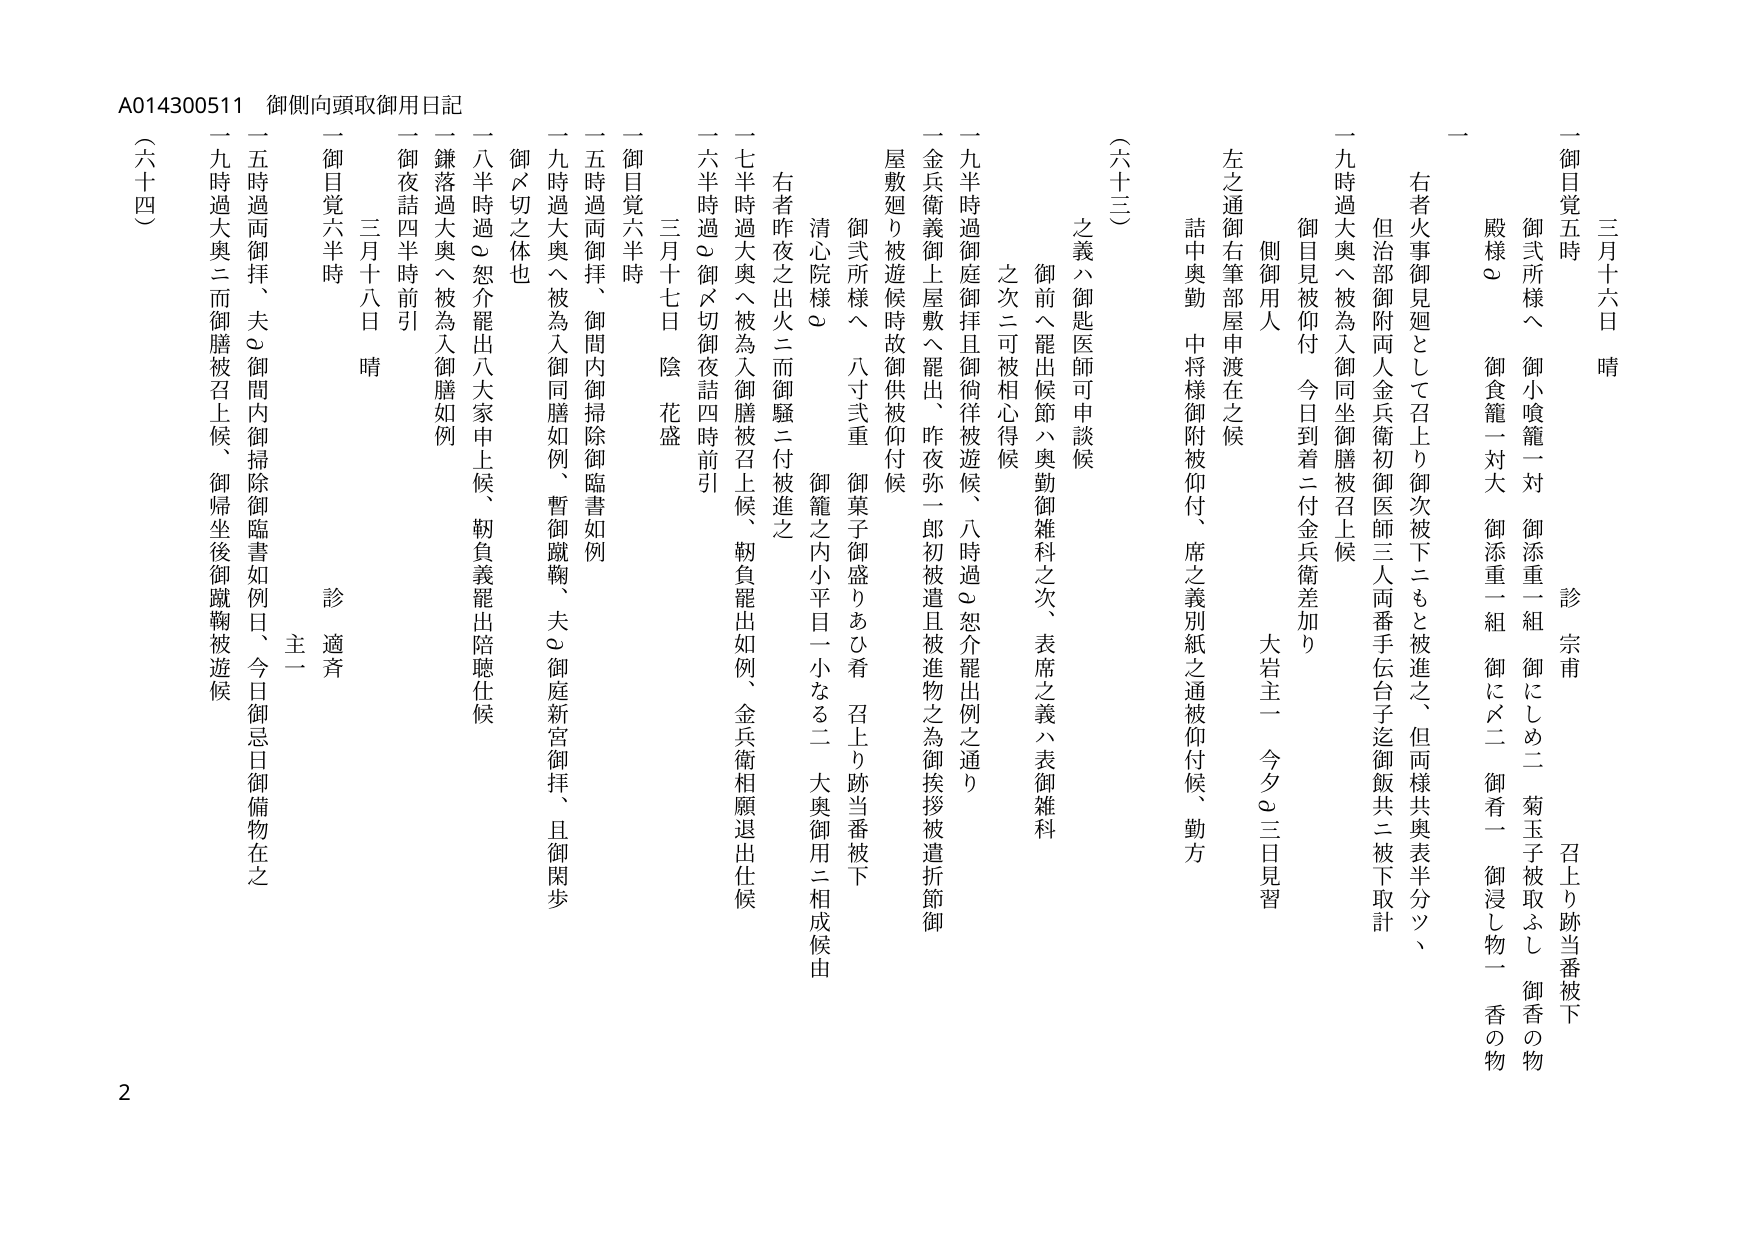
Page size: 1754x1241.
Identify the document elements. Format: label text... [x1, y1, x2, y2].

text 一九半時過御庭御拝且御徜徉被遊候、八時過∂恕介罷出例之通り [952, 125, 989, 1073]
text 一五時過両御拝、御間内御掃除御臨書如例 [577, 125, 614, 1073]
text 一九時過大奥へ被為入御同膳如例、暫御蹴鞠、夫∂御庭新宮御拝、且御閑歩 [539, 125, 577, 1073]
text 之次ニ可被相心得候 [989, 125, 1027, 1073]
text 三月十八日 晴 [352, 125, 389, 1073]
text 一金兵衛義御上屋敷へ罷出、昨夜弥一郎初被遣且被進物之為御挨拶被遣折節御 [914, 125, 952, 1073]
text （六十三） [1102, 125, 1139, 1073]
text 御弐所様へ 八寸弐重 御菓子御盛りあひ肴 召上り跡当番被下 [839, 125, 877, 1073]
text 三月十七日 陰 花盛 [652, 125, 689, 1073]
text 側御用人 大岩主一 今夕∂三日見習 [1252, 125, 1289, 1073]
text 一八半時過∂恕介罷出八大家申上候、靭負義罷出陪聴仕候 [464, 125, 502, 1073]
text 一鎌落過大奥へ被為入御膳如例 [427, 125, 464, 1073]
text 但治部御附両人金兵衛初御医師三人両番手伝台子迄御飯共ニ被下取計 [1364, 125, 1402, 1073]
text 殿様∂ 御食籠一対大 御添重一組 御に〆二 御肴一 御浸し物一 香の物一 [1439, 125, 1514, 1073]
text 一御目覚五時 診 宗甫 召上り跡当番被下 [1552, 125, 1589, 1073]
text 右者火事御見廻として召上り御次被下ニもと被進之、但両様共奥表半分ツヽ [1402, 125, 1439, 1073]
text 清心院様∂ 御籠之内小平目一小なる二 大奥御用ニ相成候由 [802, 125, 839, 1073]
text 御前へ罷出候節ハ奥勤御雑科之次、表席之義ハ表御雑科 [1027, 125, 1064, 1073]
text 一九時過大奥ニ而御膳被召上候、御帰坐後御蹴鞠被遊候 [202, 125, 239, 1073]
text 一御目覚六半時 [614, 125, 652, 1073]
text 一七半時過大奥へ被為入御膳被召上候、靭負罷出如例、金兵衛相願退出仕候 [727, 125, 764, 1073]
text 一九時過大奥へ被為入御同坐御膳被召上候 [1327, 125, 1364, 1073]
text 一六半時過∂御〆切御夜詰四時前引 [689, 125, 727, 1073]
text 主一 [277, 125, 314, 1073]
text 詰中奥勤 中将様御附被仰付、席之義別紙之通被仰付候、勤方 [1177, 125, 1214, 1073]
text （六十四） [127, 125, 164, 1073]
text 右者昨夜之出火ニ而御騒ニ付被進之 [764, 125, 802, 1073]
text 之義ハ御匙医師可申談候 [1064, 125, 1102, 1073]
text 御弐所様へ 御小喰籠一対 御添重一組 御にしめ二 菊玉子被取ふし 御香の物 [1514, 125, 1552, 1073]
text 一御目覚六半時 診 適斉 [314, 125, 352, 1073]
text 屋敷廻り被遊候時故御供被仰付候 [877, 125, 914, 1073]
text 三月十六日 晴 [1589, 125, 1627, 1073]
text 御〆切之体也 [502, 125, 539, 1073]
text 一五時過両御拝、夫∂御間内御掃除御臨書如例日、今日御忌日御備物在之 [239, 125, 277, 1073]
text 左之通御右筆部屋申渡在之候 [1214, 125, 1252, 1073]
text 御目見被仰付 今日到着ニ付金兵衛差加り [1289, 125, 1327, 1073]
text 一御夜詰四半時前引 [389, 125, 427, 1073]
